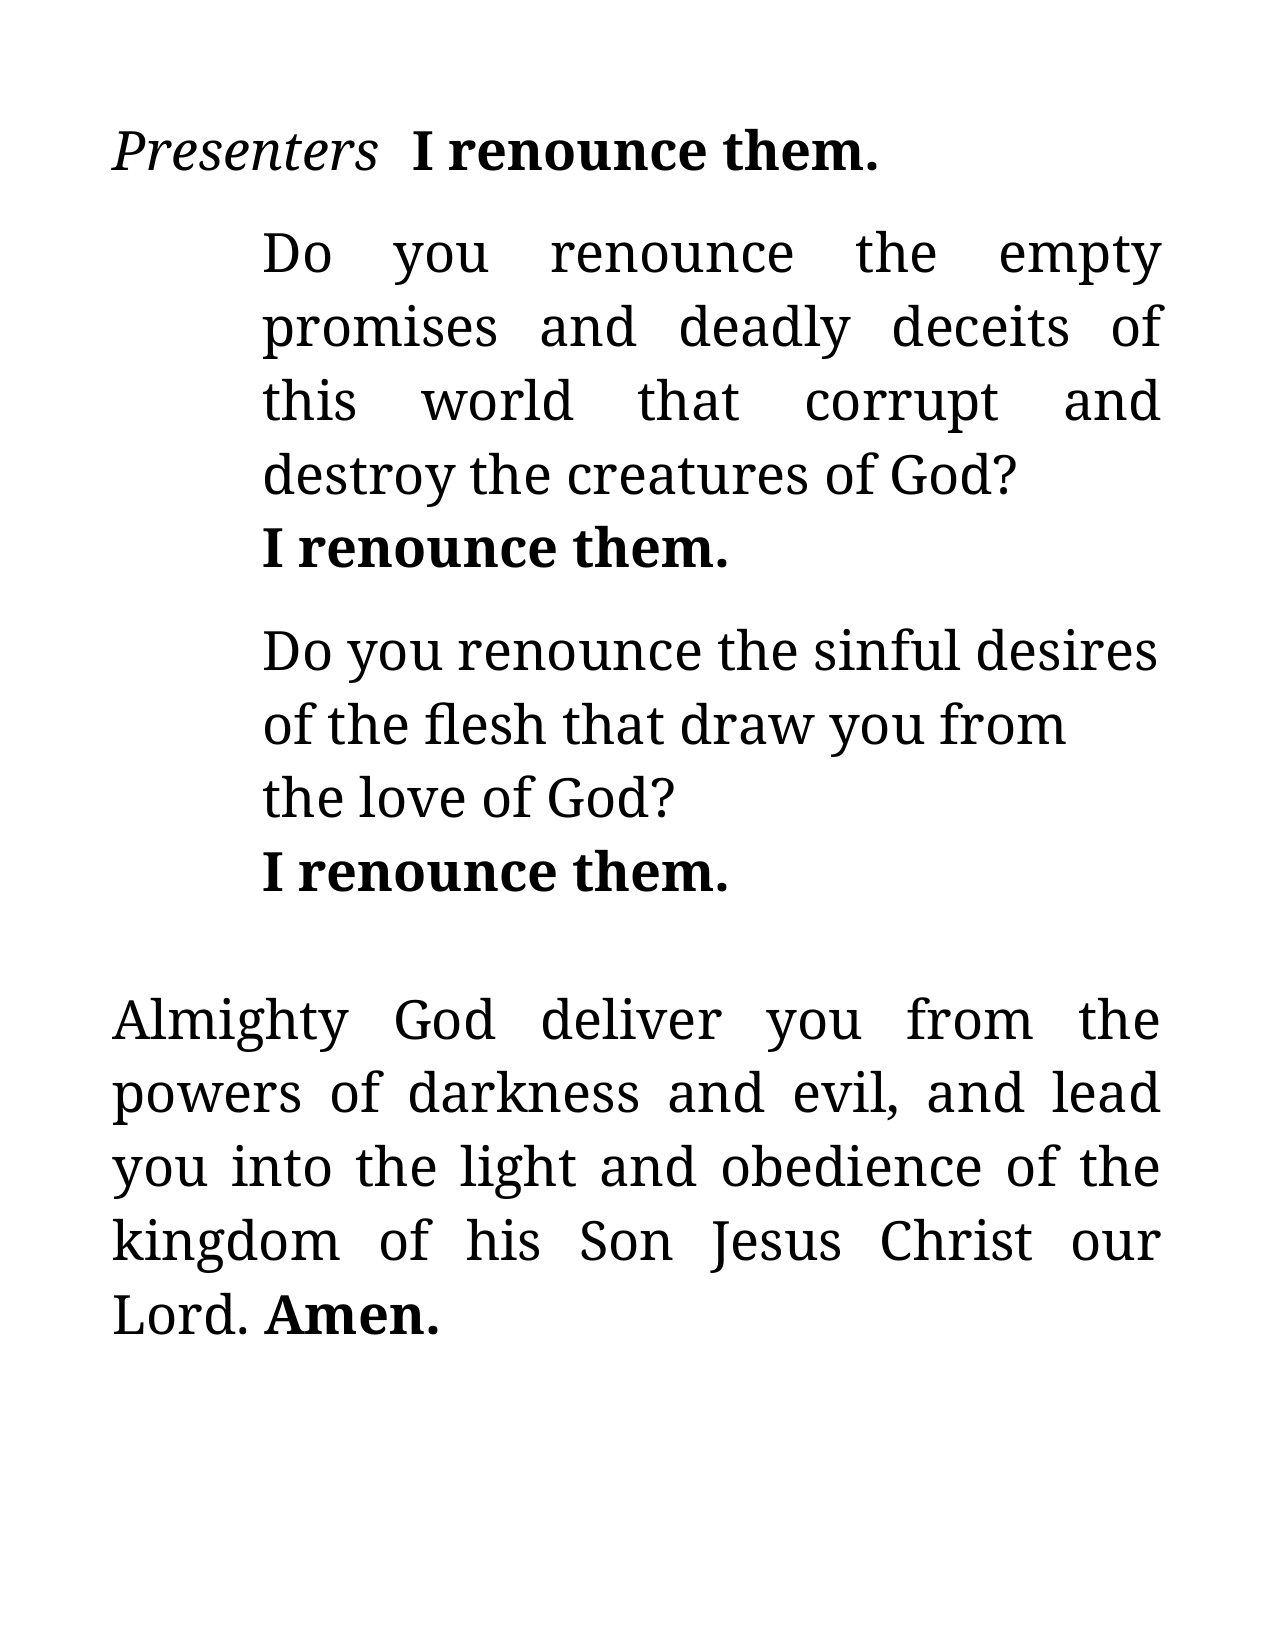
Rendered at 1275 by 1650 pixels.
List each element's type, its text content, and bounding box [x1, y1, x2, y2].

text Do you renounce the sinful desires of the flesh that draw you from the love of God? [112, 612, 1162, 834]
text Almighty God deliver you from the powers of darkness and evil, and lead you into the light and obedience of the kingdom of his Son Jesus Christ our Lord. Amen. [112, 981, 1162, 1350]
text I renounce them. [112, 510, 1162, 584]
text Do you renounce the empty promises and deadly deceits of this world that corrupt and destroy the creatures of God? [112, 215, 1162, 510]
text I renounce them. [112, 834, 1162, 907]
text Presenters I renounce them. [112, 112, 1162, 186]
